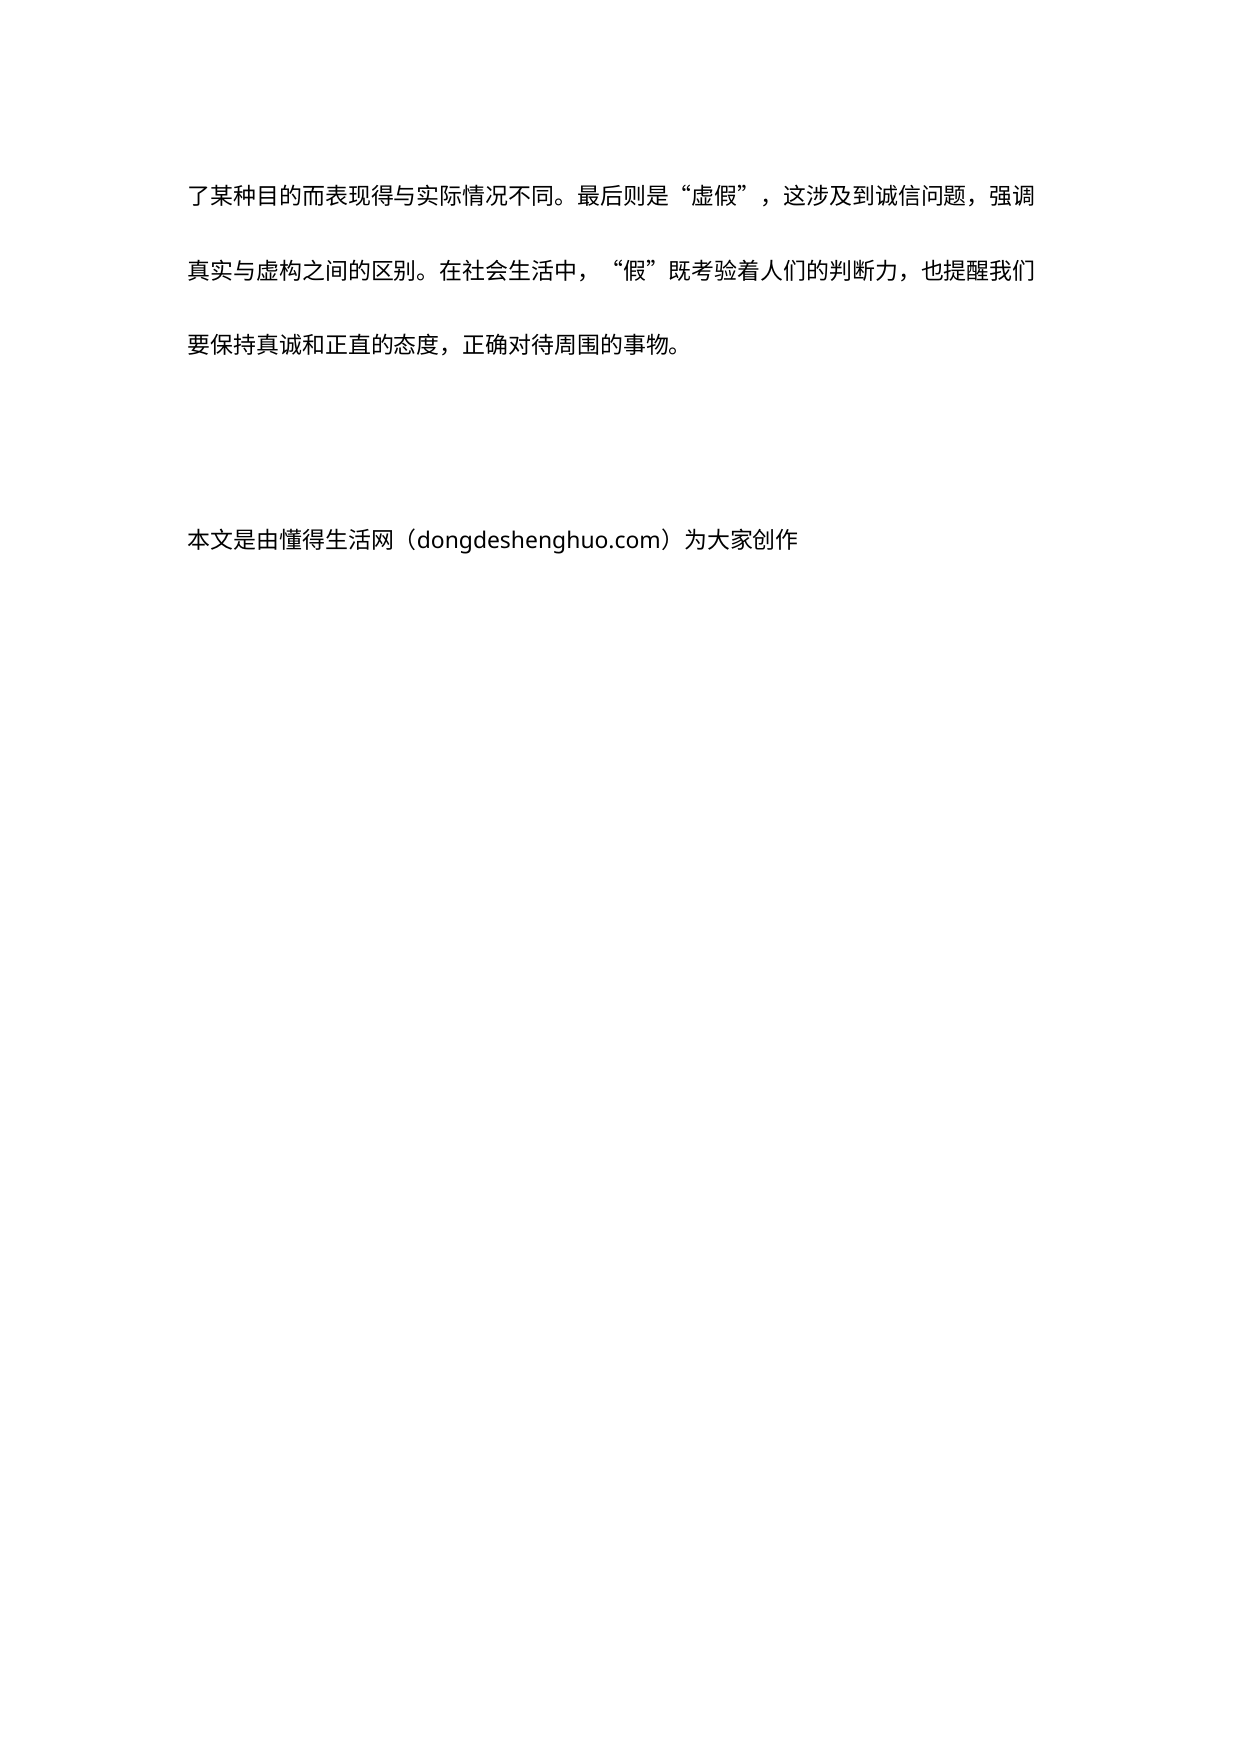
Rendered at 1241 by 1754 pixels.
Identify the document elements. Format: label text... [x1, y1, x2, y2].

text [187, 162, 1053, 376]
text 本文是由懂得生活网（dongdeshenghuo.com）为大家创作 [187, 506, 1053, 571]
